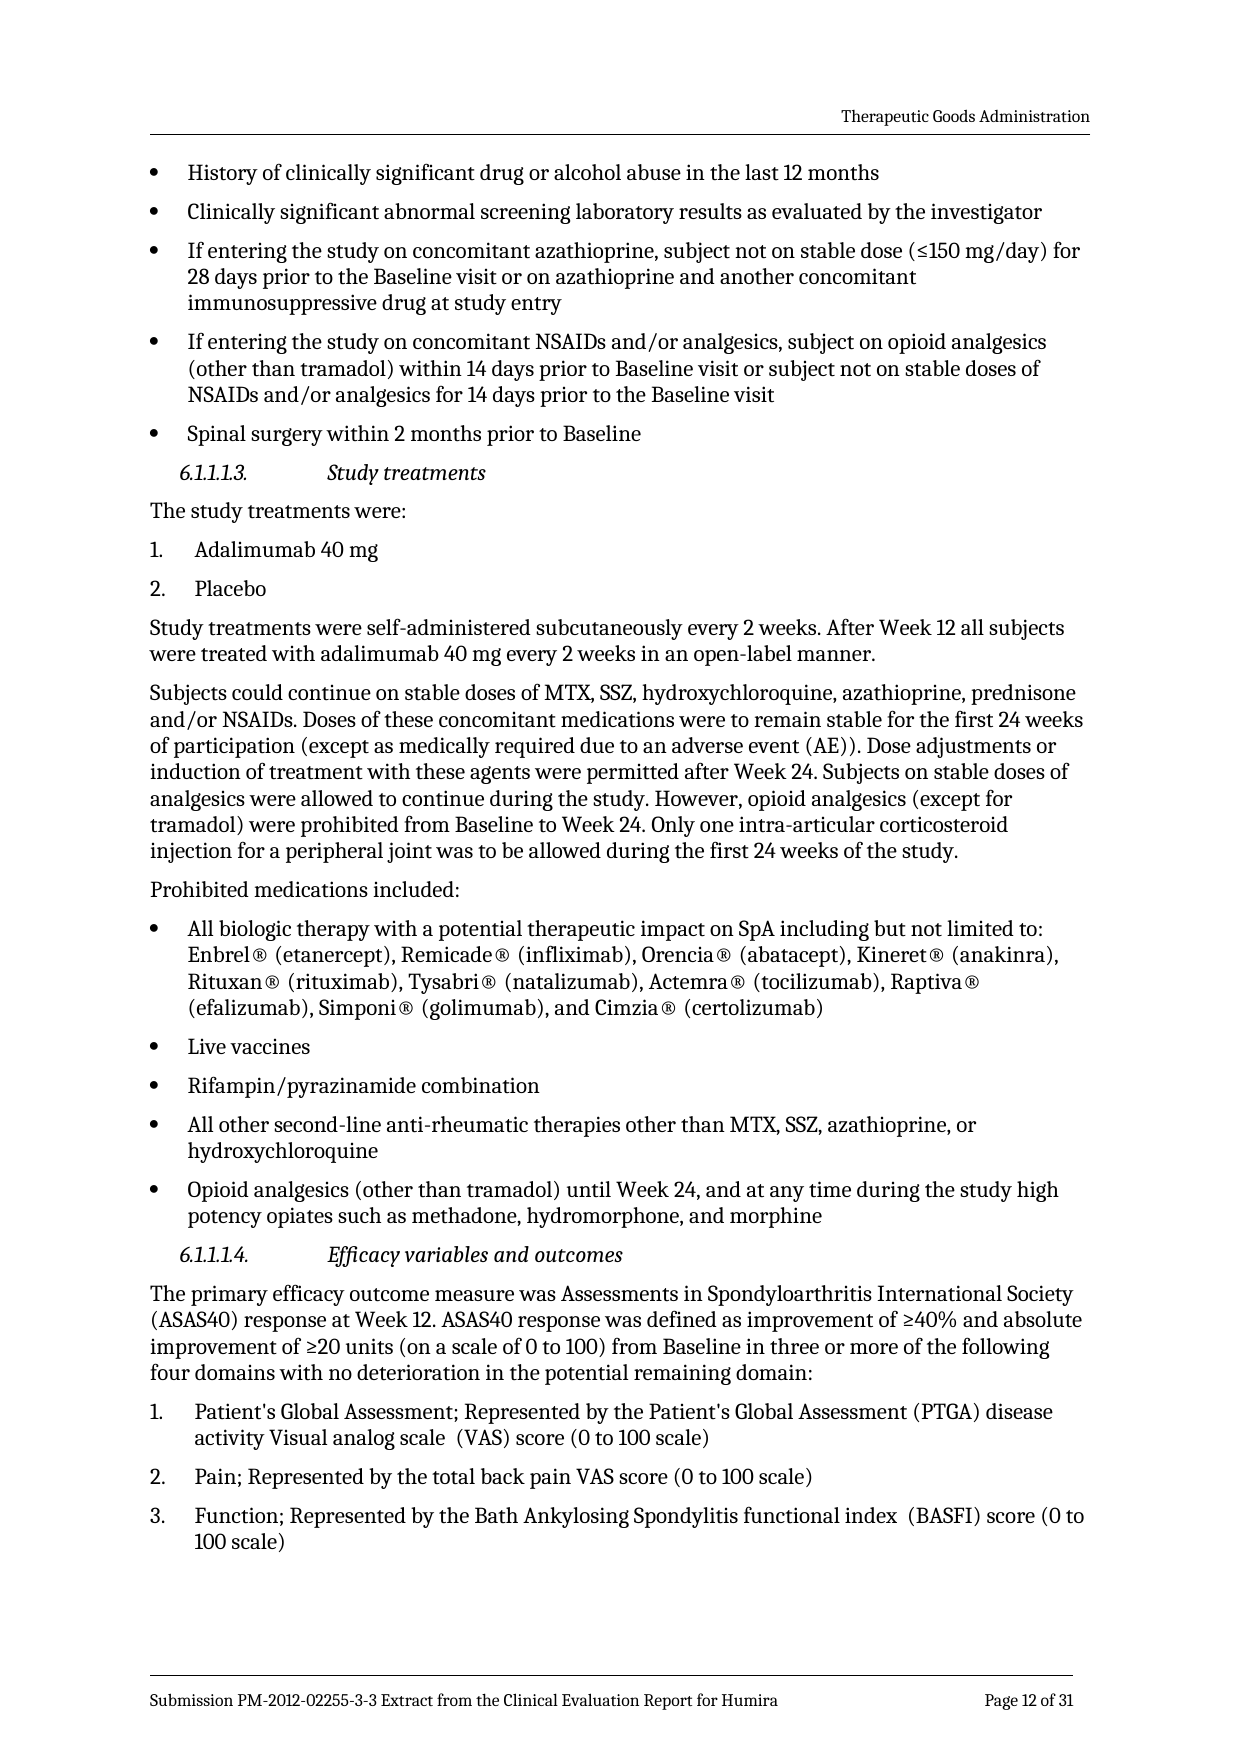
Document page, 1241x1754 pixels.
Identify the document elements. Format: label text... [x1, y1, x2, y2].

list Spinal surgery within 2 months prior to Baseline [150, 421, 1090, 447]
subtitle Efficacy variables and outcomes [179, 1242, 1090, 1268]
text Subjects could continue on stable doses of MTX, SSZ, hydroxychloroquine, azathioprine, prednisone and/or NSAIDs. Doses of these concomitant medications were to remain stable for the first 24 weeks of participation (except as medically required due to an adverse event (AE)). Dose adjustments or induction of treatment with these agents were permitted after Week 24. Subjects on stable doses of analgesics were allowed to continue during the study. However, opioid analgesics (except for tramadol) were prohibited from Baseline to Week 24. Only one intra-articular corticosteroid injection for a peripheral joint was to be allowed during the first 24 weeks of the study. [150, 680, 1090, 864]
list If entering the study on concomitant NSAIDs and/or analgesics, subject on opioid analgesics (other than tramadol) within 14 days prior to Baseline visit or subject not on stable doses of NSAIDs and/or analgesics for 14 days prior to the Baseline visit [150, 329, 1090, 408]
text Placebo [150, 576, 1090, 602]
list Clinically significant abnormal screening laboratory results as evaluated by the investigator [150, 198, 1090, 225]
list Rifampin/pyrazinamide combination [150, 1073, 1090, 1099]
text The primary efficacy outcome measure was Assessments in Spondyloarthritis International Society (ASAS40) response at Week 12. ASAS40 response was defined as improvement of ≥40% and absolute improvement of ≥20 units (on a scale of 0 to 100) from Baseline in three or more of the following four domains with no deterioration in the potential remaining domain: [150, 1281, 1090, 1386]
text Study treatments were self-administered subcutaneously every 2 weeks. After Week 12 all subjects were treated with adalimumab 40 mg every 2 weeks in an open-label manner. [150, 615, 1090, 667]
subtitle Study treatments [179, 459, 1090, 486]
list Patient's Global Assessment; Represented by the Patient's Global Assessment (PTGA) disease activity Visual analog scale (VAS) score (0 to 100 scale) [150, 1399, 1090, 1451]
text Prohibited medications included: [150, 877, 1090, 903]
text Adalimumab 40 mg [150, 537, 1090, 563]
list Opioid analgesics (other than tramadol) until Week 24, and at any time during the study high potency opiates such as methadone, hydromorphone, and morphine [150, 1177, 1090, 1229]
list Pain; Represented by the total back pain VAS score (0 to 100 scale) [150, 1464, 1090, 1490]
list History of clinically significant drug or alcohol abuse in the last 12 months [150, 160, 1090, 186]
list All other second-line anti-rheumatic therapies other than MTX, SSZ, azathioprine, or hydroxychloroquine [150, 1111, 1090, 1164]
list If entering the study on concomitant azathioprine, subject not on stable dose (≤150 mg/day) for 28 days prior to the Baseline visit or on azathioprine and another concomitant immunosuppressive drug at study entry [150, 237, 1090, 316]
text The study treatments were: [150, 498, 1090, 524]
list Function; Represented by the Bath Ankylosing Spondylitis functional index (BASFI) score (0 to 100 scale) [150, 1503, 1090, 1555]
list Live vaccines [150, 1034, 1090, 1060]
list All biologic therapy with a potential therapeutic impact on SpA including but not limited to: Enbrel® (etanercept), Remicade® (infliximab), Orencia® (abatacept), Kineret® (anakinra), Rituxan® (rituximab), Tysabri® (natalizumab), Actemra® (tocilizumab), Raptiva® (efalizumab), Simponi® (golimumab), and Cimzia® (certolizumab) [150, 916, 1090, 1021]
